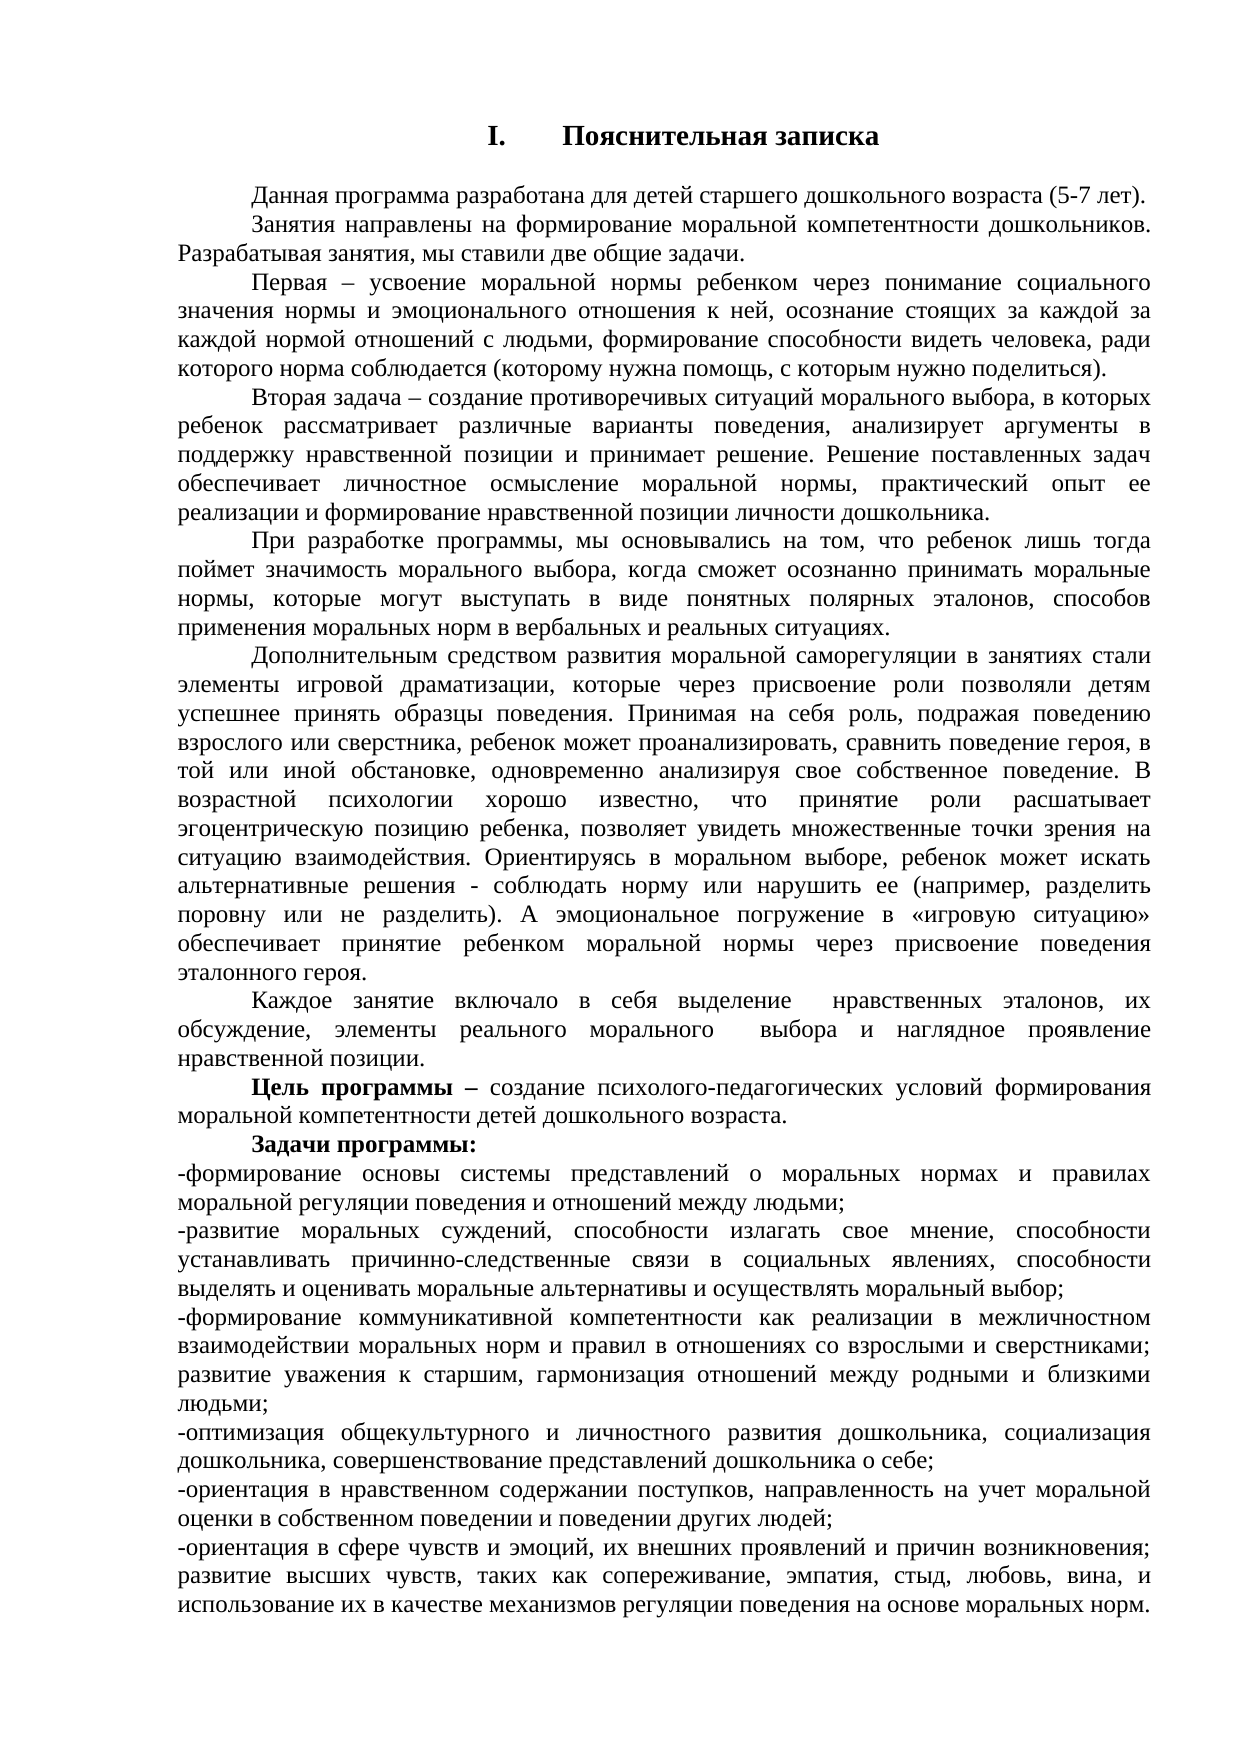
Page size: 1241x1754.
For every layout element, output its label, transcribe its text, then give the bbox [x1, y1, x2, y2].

text Каждое занятие включало в себя выделение нравственных эталонов, их обсуждение, элементы реального морального выбора и наглядное проявление нравственной позиции. [177, 985, 1152, 1072]
text -оптимизация общекультурного и личностного развития дошкольника, социализация дошкольника, совершенствование представлений дошкольника о себе; [177, 1417, 1152, 1474]
text -формирование основы системы представлений о моральных нормах и правилах моральной регуляции поведения и отношений между людьми; [177, 1158, 1152, 1215]
list Пояснительная записка [215, 118, 1152, 152]
text Цель программы – создание психолого-педагогических условий формирования моральной компетентности детей дошкольного возраста. [177, 1072, 1152, 1129]
text Задачи программы: [177, 1129, 1152, 1158]
text Данная программа разработана для детей старшего дошкольного возраста (5-7 лет). [177, 180, 1152, 209]
text Первая – усвоение моральной нормы ребенком через понимание социального значения нормы и эмоционального отношения к ней, осознание стоящих за каждой за каждой нормой отношений с людьми, формирование способности видеть человека, ради которого норма соблюдается (которому нужна помощь, с которым нужно поделиться). [177, 267, 1152, 382]
text -ориентация в нравственном содержании поступков, направленность на учет моральной оценки в собственном поведении и поведении других людей; [177, 1474, 1152, 1532]
text -ориентация в сфере чувств и эмоций, их внешних проявлений и причин возникновения; развитие высших чувств, таких как сопереживание, эмпатия, стыд, любовь, вина, и использование их в качестве механизмов регуляции поведения на основе моральных норм. [177, 1532, 1152, 1618]
text Вторая задача – создание противоречивых ситуаций морального выбора, в которых ребенок рассматривает различные варианты поведения, анализирует аргументы в поддержку нравственной позиции и принимает решение. Решение поставленных задач обеспечивает личностное осмысление моральной нормы, практический опыт ее реализации и формирование нравственной позиции личности дошкольника. [177, 382, 1152, 525]
text -формирование коммуникативной компетентности как реализации в межличностном взаимодействии моральных норм и правил в отношениях со взрослыми и сверстниками; развитие уважения к старшим, гармонизация отношений между родными и близкими людьми; [177, 1302, 1152, 1417]
text -развитие моральных суждений, способности излагать свое мнение, способности устанавливать причинно-следственные связи в социальных явлениях, способности выделять и оценивать моральные альтернативы и осуществлять моральный выбор; [177, 1215, 1152, 1302]
text Дополнительным средством развития моральной саморегуляции в занятиях стали элементы игровой драматизации, которые через присвоение роли позволяли детям успешнее принять образцы поведения. Принимая на себя роль, подражая поведению взрослого или сверстника, ребенок может проанализировать, сравнить поведение героя, в той или иной обстановке, одновременно анализируя свое собственное поведение. В возрастной психологии хорошо известно, что принятие роли расшатывает эгоцентрическую позицию ребенка, позволяет увидеть множественные точки зрения на ситуацию взаимодействия. Ориентируясь в моральном выборе, ребенок может искать альтернативные решения - соблюдать норму или нарушить ее (например, разделить поровну или не разделить). А эмоциональное погружение в «игровую ситуацию» обеспечивает принятие ребенком моральной нормы через присвоение поведения эталонного героя. [177, 640, 1152, 985]
text При разработке программы, мы основывались на том, что ребенок лишь тогда поймет значимость морального выбора, когда сможет осознанно принимать моральные нормы, которые могут выступать в виде понятных полярных эталонов, способов применения моральных норм в вербальных и реальных ситуациях. [177, 525, 1152, 640]
text Занятия направлены на формирование моральной компетентности дошкольников. Разрабатывая занятия, мы ставили две общие задачи. [177, 209, 1152, 267]
